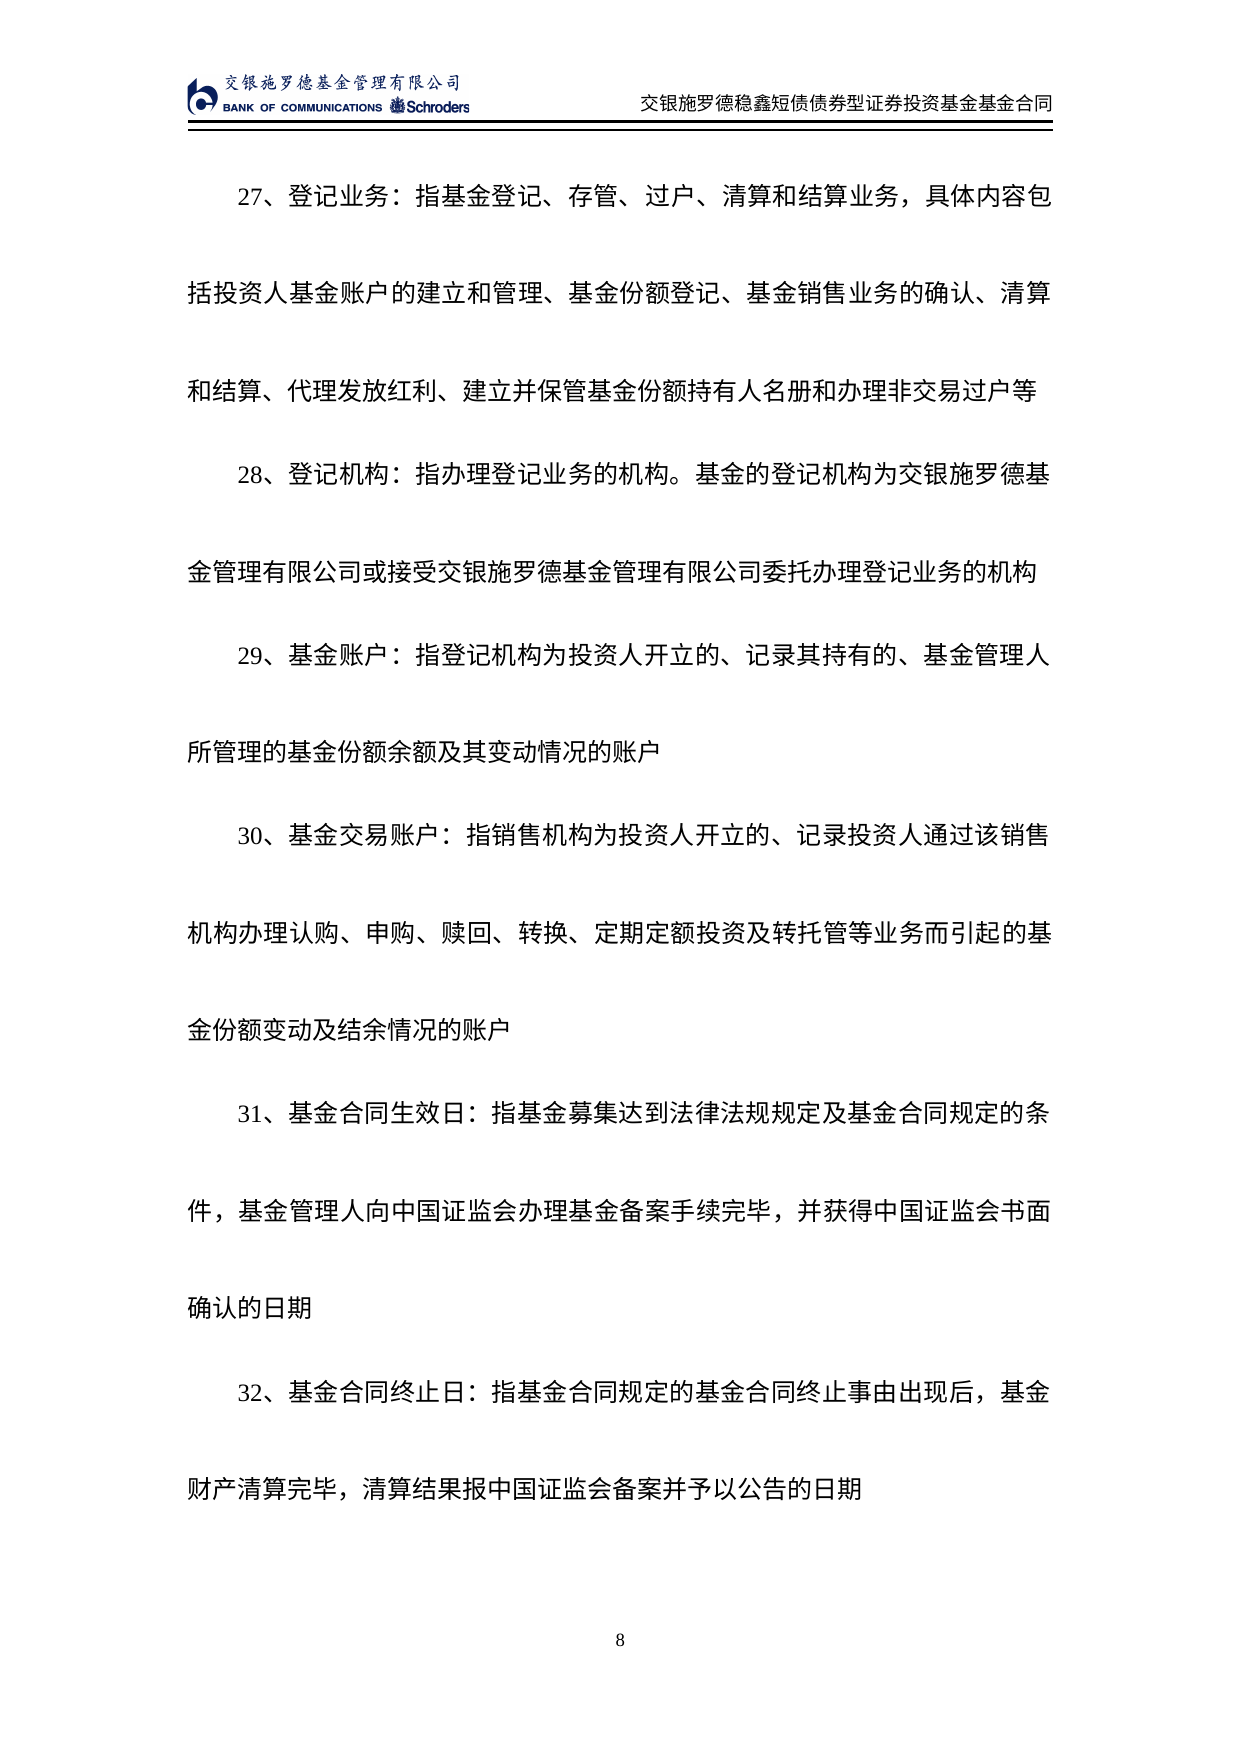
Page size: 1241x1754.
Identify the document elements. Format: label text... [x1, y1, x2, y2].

text 29、基金账户：指登记机构为投资人开立的、记录其持有的、基金管理人所管理的基金份额余额及其变动情况的账户 [187, 621, 1053, 783]
picture [187, 74, 470, 115]
text 30、基金交易账户：指销售机构为投资人开立的、记录投资人通过该销售机构办理认购、申购、赎回、转换、定期定额投资及转托管等业务而引起的基金份额变动及结余情况的账户 [187, 801, 1053, 1061]
text 28、登记机构：指办理登记业务的机构。基金的登记机构为交银施罗德基金管理有限公司或接受交银施罗德基金管理有限公司委托办理登记业务的机构 [187, 440, 1053, 603]
text 31、基金合同生效日：指基金募集达到法律法规规定及基金合同规定的条件，基金管理人向中国证监会办理基金备案手续完毕，并获得中国证监会书面确认的日期 [187, 1079, 1053, 1339]
text 32、基金合同终止日：指基金合同规定的基金合同终止事由出现后，基金财产清算完毕，清算结果报中国证监会备案并予以公告的日期 [187, 1358, 1053, 1520]
text 27、登记业务：指基金登记、存管、过户、清算和结算业务，具体内容包括投资人基金账户的建立和管理、基金份额登记、基金销售业务的确认、清算和结算、代理发放红利、建立并保管基金份额持有人名册和办理非交易过户等 [187, 162, 1053, 422]
